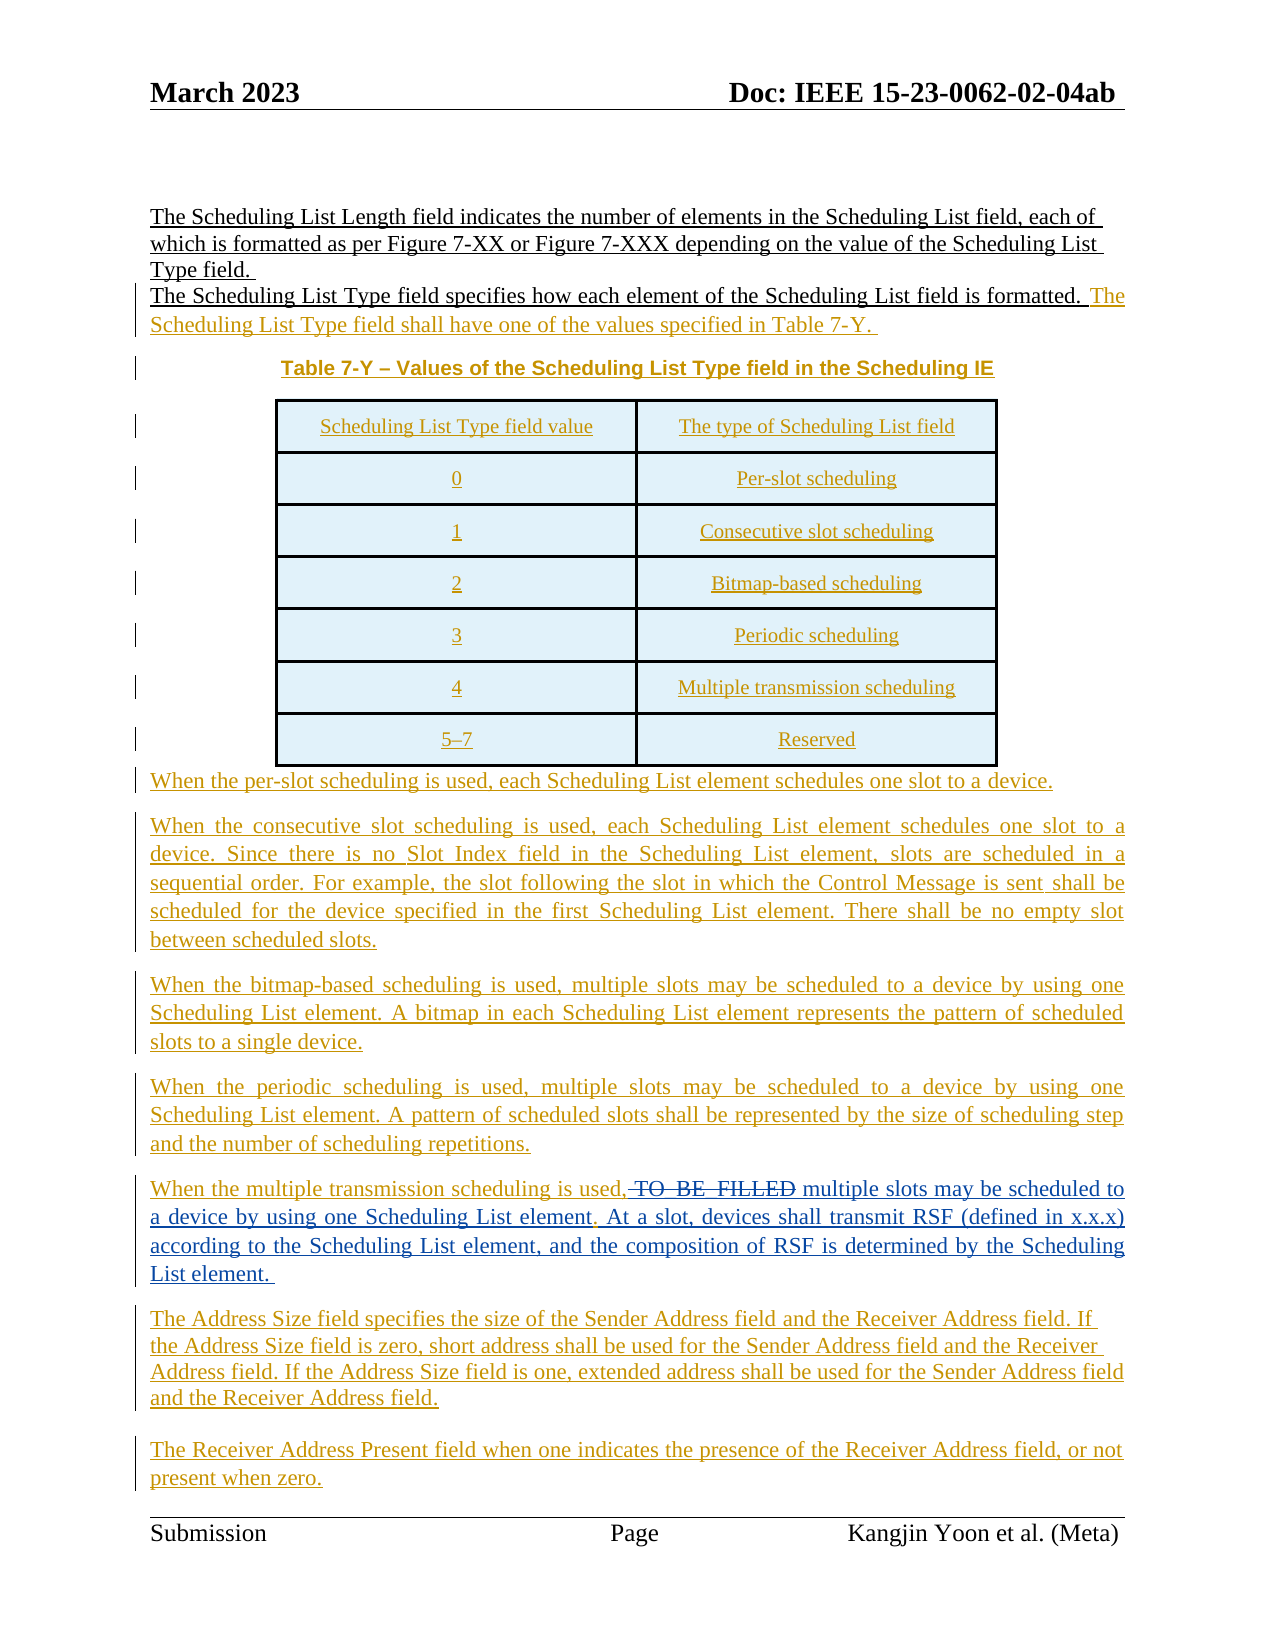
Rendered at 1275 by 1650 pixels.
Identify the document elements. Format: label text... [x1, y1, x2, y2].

text The Scheduling List Length field indicates the number of elements in the Scheduling List field, each of which is formatted as per Figure 7-XX or Figure 7-XXX depending on the value of the Scheduling List Type field. [150, 203, 1125, 282]
text The Scheduling List Type field specifies how each element of the Scheduling List field is formatted. [150, 306, 1125, 337]
text The Scheduling List Type field specifies how each element of the Scheduling List field is formatted. [150, 282, 1125, 305]
